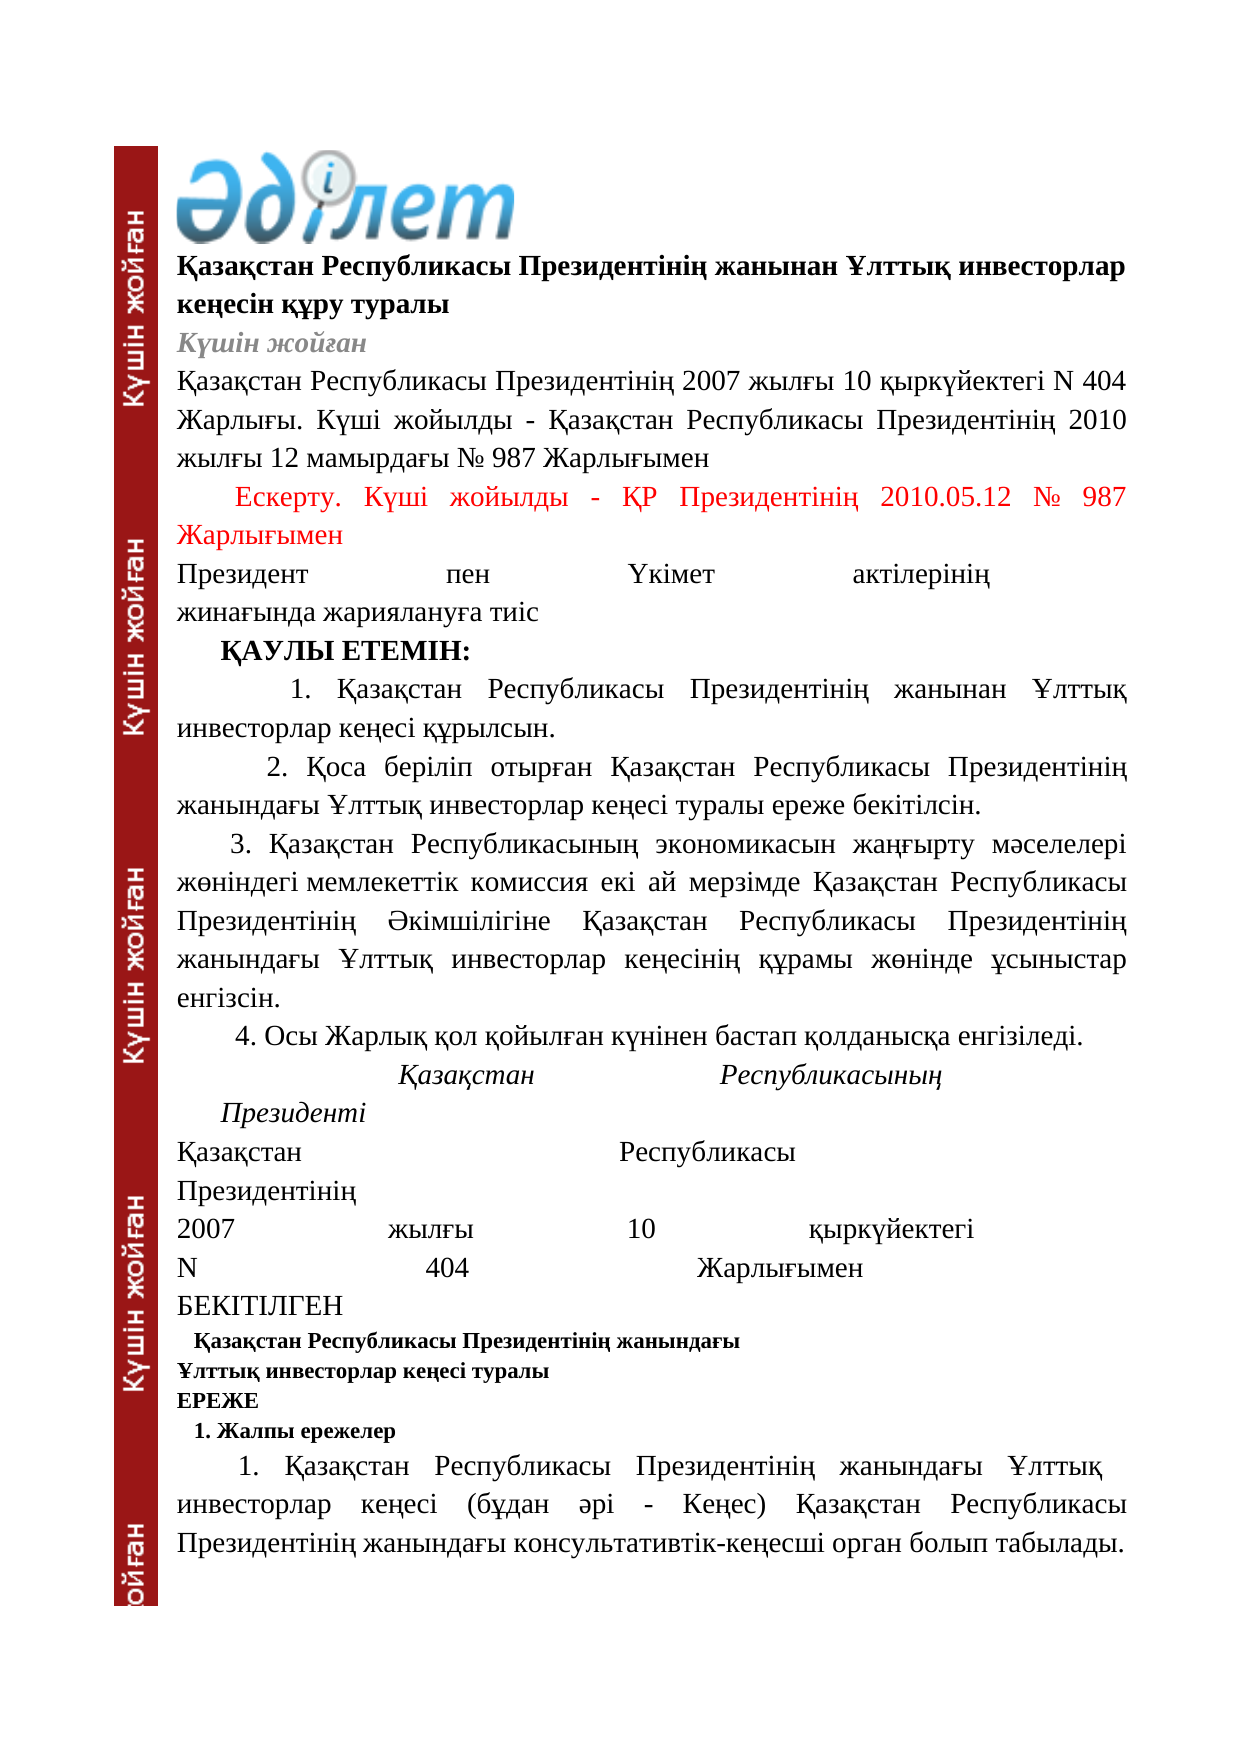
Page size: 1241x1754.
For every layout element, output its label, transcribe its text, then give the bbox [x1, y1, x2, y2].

picture [114, 358, 158, 363]
text Ескерту. Күші жойылды - ҚР Президентінің 2010.05.12 № 987 Жарлығымен [112, 479, 1128, 551]
text 3. Қазақстан Республикасының экономикасын жаңғырту мәселелері жөніндегі мемлекеттік комиссия екі ай мерзімде Қазақстан Республикасы Президентінің Әкімшілігіне Қазақстан Республикасы Президентінің жанындағы Ұлттық инвесторлар кеңесінің құрамы жөнінде ұсыныстар енгізсін. [112, 826, 1128, 1013]
text Қазақстан Республикасы Президентінің жанындағы Ұлттық инвесторлар кеңесі туралы ЕРЕЖЕ [112, 1327, 1128, 1413]
text Қазақстан Республикасы Президентінің 2007 жылғы 10 қыркүйектегі N 404 Жарлығымен БЕКІТІЛГЕН [112, 1134, 1128, 1322]
text 4. Осы Жарлық қол қойылған күнінен бастап қолданысқа енгізіледі. [112, 1018, 1128, 1052]
picture [114, 628, 158, 633]
text Қазақстан Республикасының Президенті [112, 1057, 1128, 1129]
picture [114, 551, 158, 556]
picture [114, 667, 158, 672]
picture [114, 744, 158, 749]
picture [114, 1558, 158, 1606]
text Қазақстан Республикасы Президентінің жанынан Ұлттық инвесторлар кеңесін құру туралы [112, 248, 1128, 320]
text Күшін жойған [112, 325, 1128, 358]
text Қазақстан Республикасы Президентінің 2007 жылғы 10 қыркүйектегі N 404 Жарлығы. Күші жойылды - Қазақстан Республикасы Президентінің 2010 жылғы 12 мамырдағы № 987 Жарлығымен [112, 363, 1128, 474]
text Президент пен Үкімет актілерінің жинағында жариялануға тиіс [112, 556, 1128, 628]
picture [176, 150, 515, 244]
picture [114, 1013, 158, 1018]
text 2. Қоса беріліп отырған Қазақстан Республикасы Президентінің жанындағы Ұлттық инвесторлар кеңесі туралы ереже бекітілсін. [112, 749, 1128, 821]
text 1. Қазақстан Республикасы Президентінің жанындағы Ұлттық инвесторлар кеңесі (бұдан әрі - Кеңес) Қазақстан Республикасы Президентінің жанындағы консультативтік-кеңесші орган болып табылады. [112, 1448, 1128, 1558]
picture [114, 474, 158, 479]
picture [114, 1052, 158, 1057]
picture [114, 1322, 158, 1327]
text 1. Қазақстан Республикасы Президентінің жанынан Ұлттық инвесторлар кеңесі құрылсын. [112, 672, 1128, 744]
picture [114, 146, 158, 248]
picture [114, 1444, 158, 1448]
picture [114, 1413, 158, 1417]
picture [114, 320, 158, 325]
text 1. Жалпы ережелер [112, 1417, 1128, 1444]
picture [114, 821, 158, 826]
picture [114, 1129, 158, 1134]
text ҚАУЛЫ ЕТЕМІН: [112, 633, 1128, 667]
